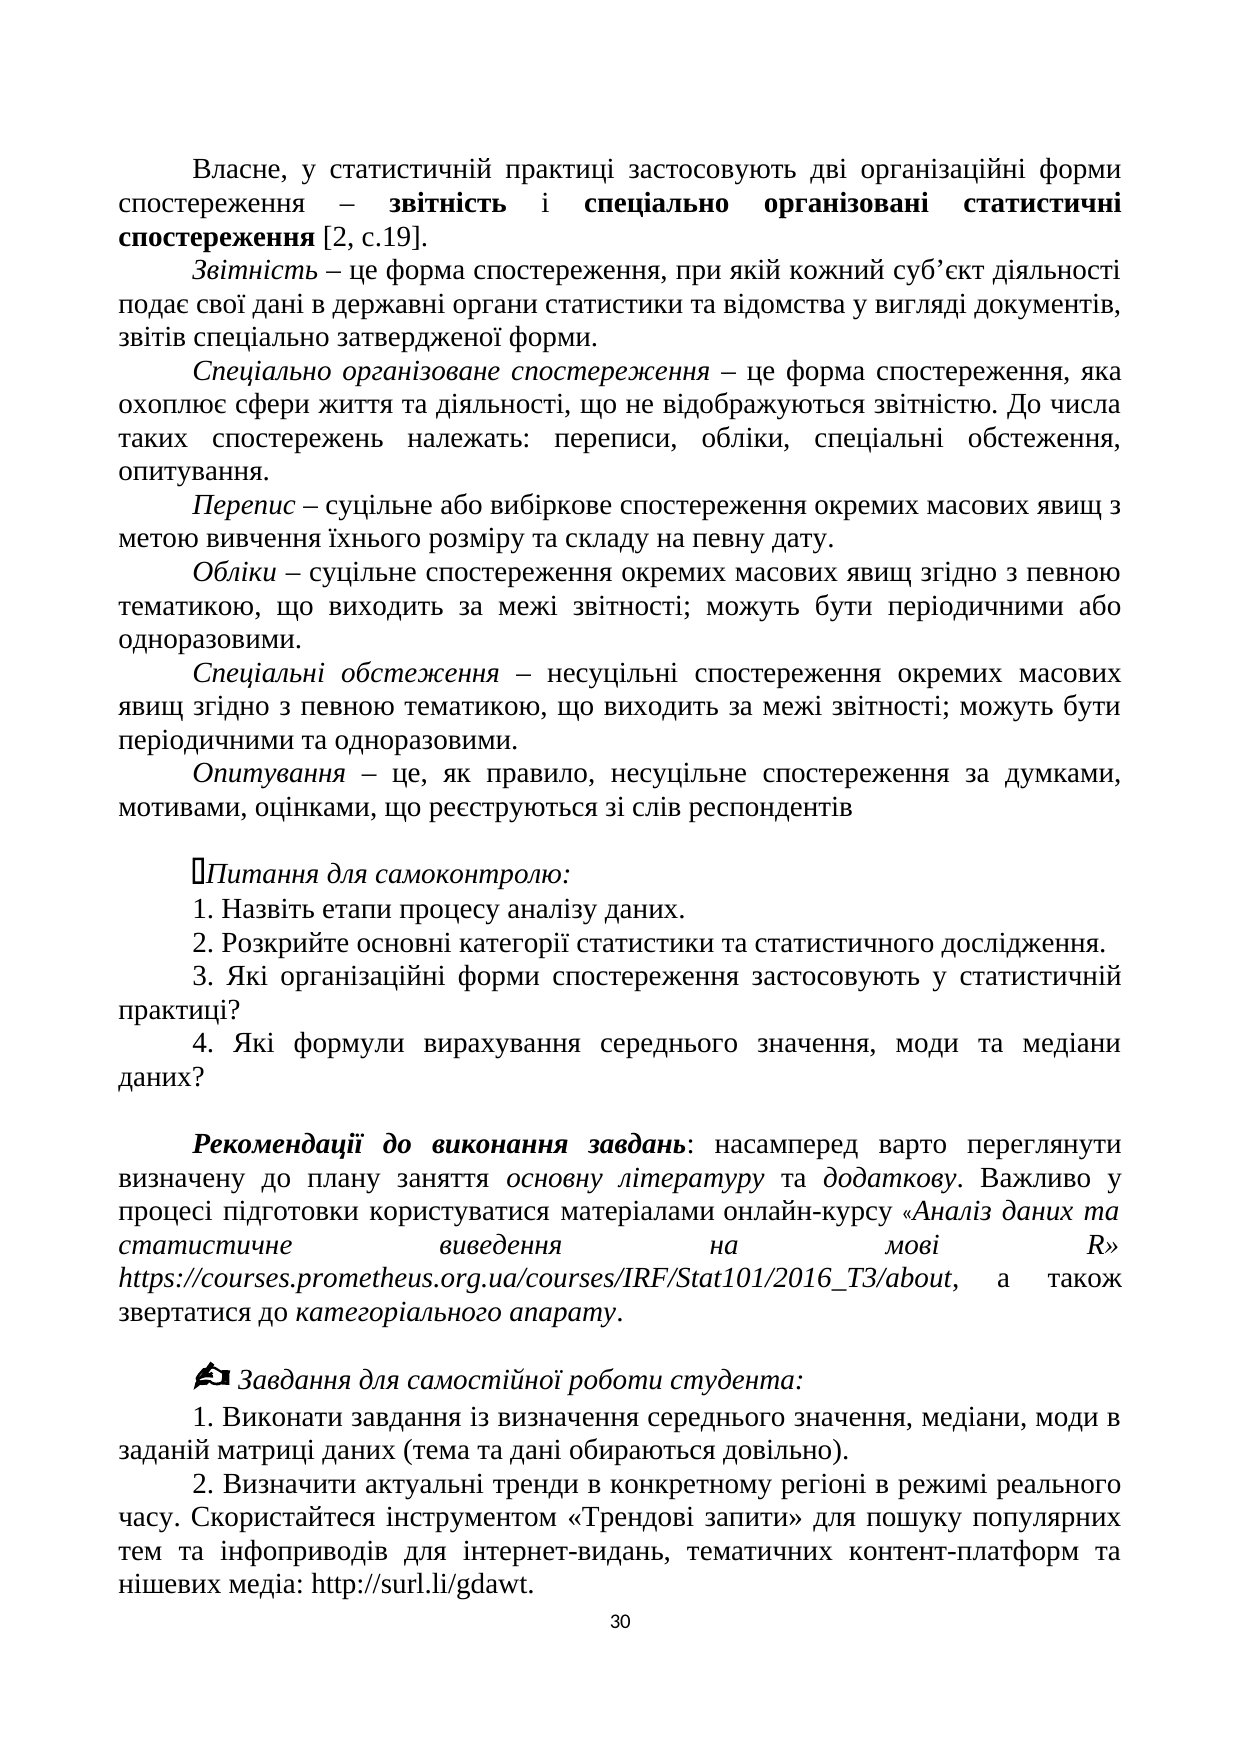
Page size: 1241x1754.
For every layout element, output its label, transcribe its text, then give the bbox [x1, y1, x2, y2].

text 2. Розкрийте основні категорії статистики та статистичного дослідження. [118, 925, 1122, 958]
text Звітність – це форма спостереження, при якій кожний суб’єкт діяльності подає свої дані в державні органи статистики та відомства у вигляді документів, звітів спеціально затвердженої форми. [118, 252, 1122, 353]
text 4. Які формули вирахування середнього значення, моди та медіани даних? [118, 1026, 1122, 1093]
text Питання для самоконтролю: [192, 856, 1122, 891]
text 2. Визначити актуальні тренди в конкретному регіоні в режимі реального часу. Скористайтеся інструментом «Трендові запити» для пошуку популярних тем та інфоприводів для інтернет-видань, тематичних контент-платформ та нішевих медіа: http://surl.li/gdawt. [118, 1466, 1122, 1600]
text Обліки – суцільне спостереження окремих масових явищ згідно з певною тематикою, що виходить за межі звітності; можуть бути періодичними або одноразовими. [118, 554, 1122, 655]
text 3. Які організаційні форми спостереження застосовують у статистичній практиці? [118, 958, 1122, 1026]
text 1. Виконати завдання із визначення середнього значення, медіани, моди в заданій матриці даних (тема та дані обираються довільно). [118, 1399, 1122, 1466]
text Завдання для самостійної роботи студента: [192, 1361, 1122, 1399]
text Власне, у статистичній практиці застосовують дві організаційні форми спостереження – звітність і спеціально організовані статистичні спостереження [2, с.19]. [118, 152, 1122, 252]
text 1. Назвіть етапи процесу аналізу даних. [118, 891, 1122, 925]
text Опитування – це, як правило, несуцільне спостереження за думками, мотивами, оцінками, що реєструються зі слів респондентів [118, 755, 1122, 822]
text Перепис – суцільне або вибіркове спостереження окремих масових явищ з метою вивчення їхнього розміру та складу на певну дату. [118, 487, 1122, 554]
text Спеціально організоване спостереження – це форма спостереження, яка охоплює сфери життя та діяльності, що не відображуються звітністю. До числа таких спостережень належать: переписи, обліки, спеціальні обстеження, опитування. [118, 353, 1122, 487]
text Рекомендації до виконання завдань: насамперед варто переглянути визначену до плану заняття основну літературу та додаткову. Важливо у процесі підготовки користуватися матеріалами онлайн-курсу «Аналіз даних та статистичне виведення на мові R» https://courses.prometheus.org.ua/courses/IRF/Stat101/2016_T3/about, а також звертатися до категоріального апарату. [118, 1126, 1122, 1327]
text Спеціальні обстеження – несуцільні спостереження окремих масових явищ згідно з певною тематикою, що виходить за межі звітності; можуть бути періодичними та одноразовими. [118, 655, 1122, 755]
